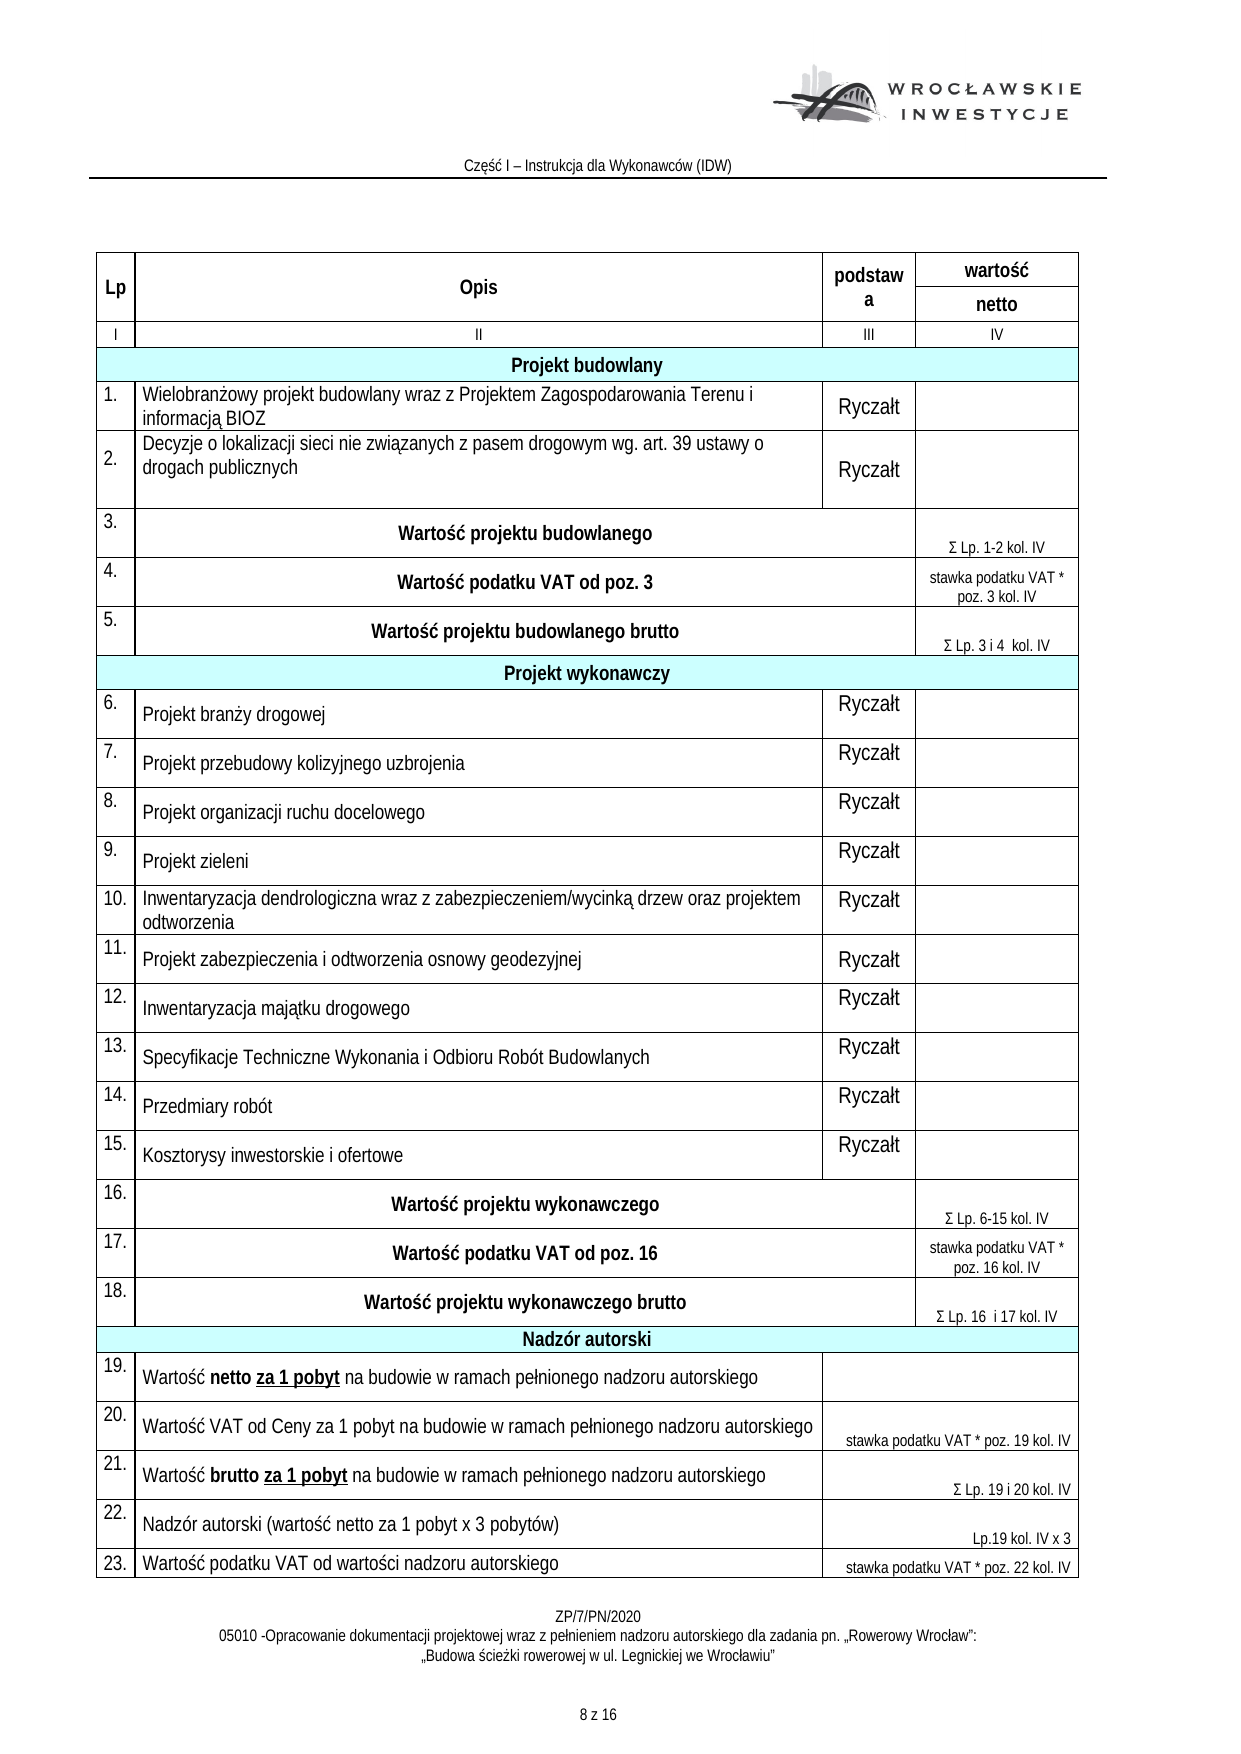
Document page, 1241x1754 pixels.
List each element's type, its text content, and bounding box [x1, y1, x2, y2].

table_cell Wartość projektu wykonawczego [136, 1180, 915, 1228]
table_cell Wartość netto za 1 pobyt na budowie w ramach pełnionego nadzoru autorskiego [136, 1353, 822, 1401]
table_cell Wartość podatku VAT od wartości nadzoru autorskiego [136, 1549, 822, 1577]
table_cell III [823, 322, 915, 347]
table_cell Projekt wykonawczy [97, 656, 1078, 689]
table_cell Ryczałt [823, 984, 915, 1032]
table_cell Ryczałt [823, 690, 915, 738]
table_cell [97, 509, 134, 557]
table_cell [916, 984, 1078, 1032]
table_cell [97, 607, 134, 655]
picture [738, 29, 1117, 157]
table_cell Nadzór autorski [97, 1327, 1078, 1352]
table_cell [916, 837, 1078, 885]
table_cell Inwentaryzacja majątku drogowego [136, 984, 822, 1032]
table_cell Nadzór autorski (wartość netto za 1 pobyt x 3 pobytów) [136, 1500, 822, 1548]
table_cell Ryczałt [823, 431, 915, 508]
table_cell [97, 1500, 134, 1548]
table_cell Specyfikacje Techniczne Wykonania i Odbioru Robót Budowlanych [136, 1033, 822, 1081]
table_cell [916, 788, 1078, 836]
table_cell [97, 886, 134, 934]
table_cell Wartość projektu wykonawczego brutto [136, 1278, 915, 1326]
table_cell Ryczałt [823, 1131, 915, 1179]
table_cell [97, 558, 134, 606]
table_cell Σ Lp. 19 i 20 kol. IV [823, 1451, 1078, 1499]
table_cell [97, 1033, 134, 1081]
table_cell [97, 1353, 134, 1401]
table_cell Ryczałt [823, 837, 915, 885]
table_cell [97, 1451, 134, 1499]
table_cell Wielobranżowy projekt budowlany wraz z Projektem Zagospodarowania Terenu i informacją BIOZ [136, 382, 822, 430]
table_cell [97, 1180, 134, 1228]
table_cell Ryczałt [823, 886, 915, 934]
table_cell Projekt organizacji ruchu docelowego [136, 788, 822, 836]
table_cell [97, 1229, 134, 1277]
table_cell [97, 935, 134, 983]
table_cell Ryczałt [823, 935, 915, 983]
table_cell Wartość projektu budowlanego [136, 509, 915, 557]
table_cell [97, 1549, 134, 1577]
table_header Opis [136, 253, 822, 321]
table_header Lp [97, 253, 134, 321]
table_cell Ryczałt [823, 1082, 915, 1130]
table_cell stawka podatku VAT * poz. 3 kol. IV [916, 558, 1078, 606]
table_cell [97, 1082, 134, 1130]
table_cell Ryczałt [823, 788, 915, 836]
table_cell [916, 431, 1078, 508]
table_cell Kosztorysy inwestorskie i ofertowe [136, 1131, 822, 1179]
table_cell Projekt branży drogowej [136, 690, 822, 738]
table_cell Projekt budowlany [97, 348, 1078, 381]
table_cell [916, 690, 1078, 738]
table_cell [97, 690, 134, 738]
table_cell Projekt zieleni [136, 837, 822, 885]
table_cell Wartość VAT od Ceny za 1 pobyt na budowie w ramach pełnionego nadzoru autorskiego [136, 1402, 822, 1450]
table_cell stawka podatku VAT * poz. 16 kol. IV [916, 1229, 1078, 1277]
table_cell Projekt zabezpieczenia i odtworzenia osnowy geodezyjnej [136, 935, 822, 983]
table_cell [97, 984, 134, 1032]
table_cell Σ Lp. 1-2 kol. IV [916, 509, 1078, 557]
table_cell stawka podatku VAT * poz. 19 kol. IV [823, 1402, 1078, 1450]
table_cell Przedmiary robót [136, 1082, 822, 1130]
table_cell Wartość projektu budowlanego brutto [136, 607, 915, 655]
table_cell Σ Lp. 3 i 4 kol. IV [916, 607, 1078, 655]
table_cell [916, 382, 1078, 430]
table_cell [916, 1131, 1078, 1179]
table_cell [916, 1033, 1078, 1081]
table_cell stawka podatku VAT * poz. 22 kol. IV [823, 1549, 1078, 1577]
table_cell Σ Lp. 6-15 kol. IV [916, 1180, 1078, 1228]
table_cell netto [916, 287, 1078, 321]
table_cell [97, 1131, 134, 1179]
table_cell [97, 1278, 134, 1326]
table_cell [97, 1402, 134, 1450]
table_cell Wartość brutto za 1 pobyt na budowie w ramach pełnionego nadzoru autorskiego [136, 1451, 822, 1499]
table_cell [916, 935, 1078, 983]
table_cell Ryczałt [823, 739, 915, 787]
table_cell II [136, 322, 822, 347]
table_cell Σ Lp. 16 i 17 kol. IV [916, 1278, 1078, 1326]
table_cell Ryczałt [823, 382, 915, 430]
table_cell Projekt przebudowy kolizyjnego uzbrojenia [136, 739, 822, 787]
table_cell [97, 837, 134, 885]
table_cell Ryczałt [823, 1033, 915, 1081]
table_cell [823, 1353, 1078, 1401]
table_cell [97, 431, 134, 508]
table_cell Inwentaryzacja dendrologiczna wraz z zabezpieczeniem/wycinką drzew oraz projektem odtworzenia [136, 886, 822, 934]
table_cell [916, 886, 1078, 934]
table_cell I [97, 322, 134, 347]
table_header wartość [916, 253, 1078, 286]
table_cell Wartość podatku VAT od poz. 16 [136, 1229, 915, 1277]
table_cell [916, 739, 1078, 787]
table_cell Decyzje o lokalizacji sieci nie związanych z pasem drogowym wg. art. 39 ustawy o drogach publicznych [136, 431, 822, 508]
table_cell IV [916, 322, 1078, 347]
table_cell [916, 1082, 1078, 1130]
table_cell Lp.19 kol. IV x 3 [823, 1500, 1078, 1548]
table_cell [97, 788, 134, 836]
table_cell Wartość podatku VAT od poz. 3 [136, 558, 915, 606]
table_header podstawa [823, 253, 915, 321]
table_cell [97, 382, 134, 430]
table_cell [97, 739, 134, 787]
